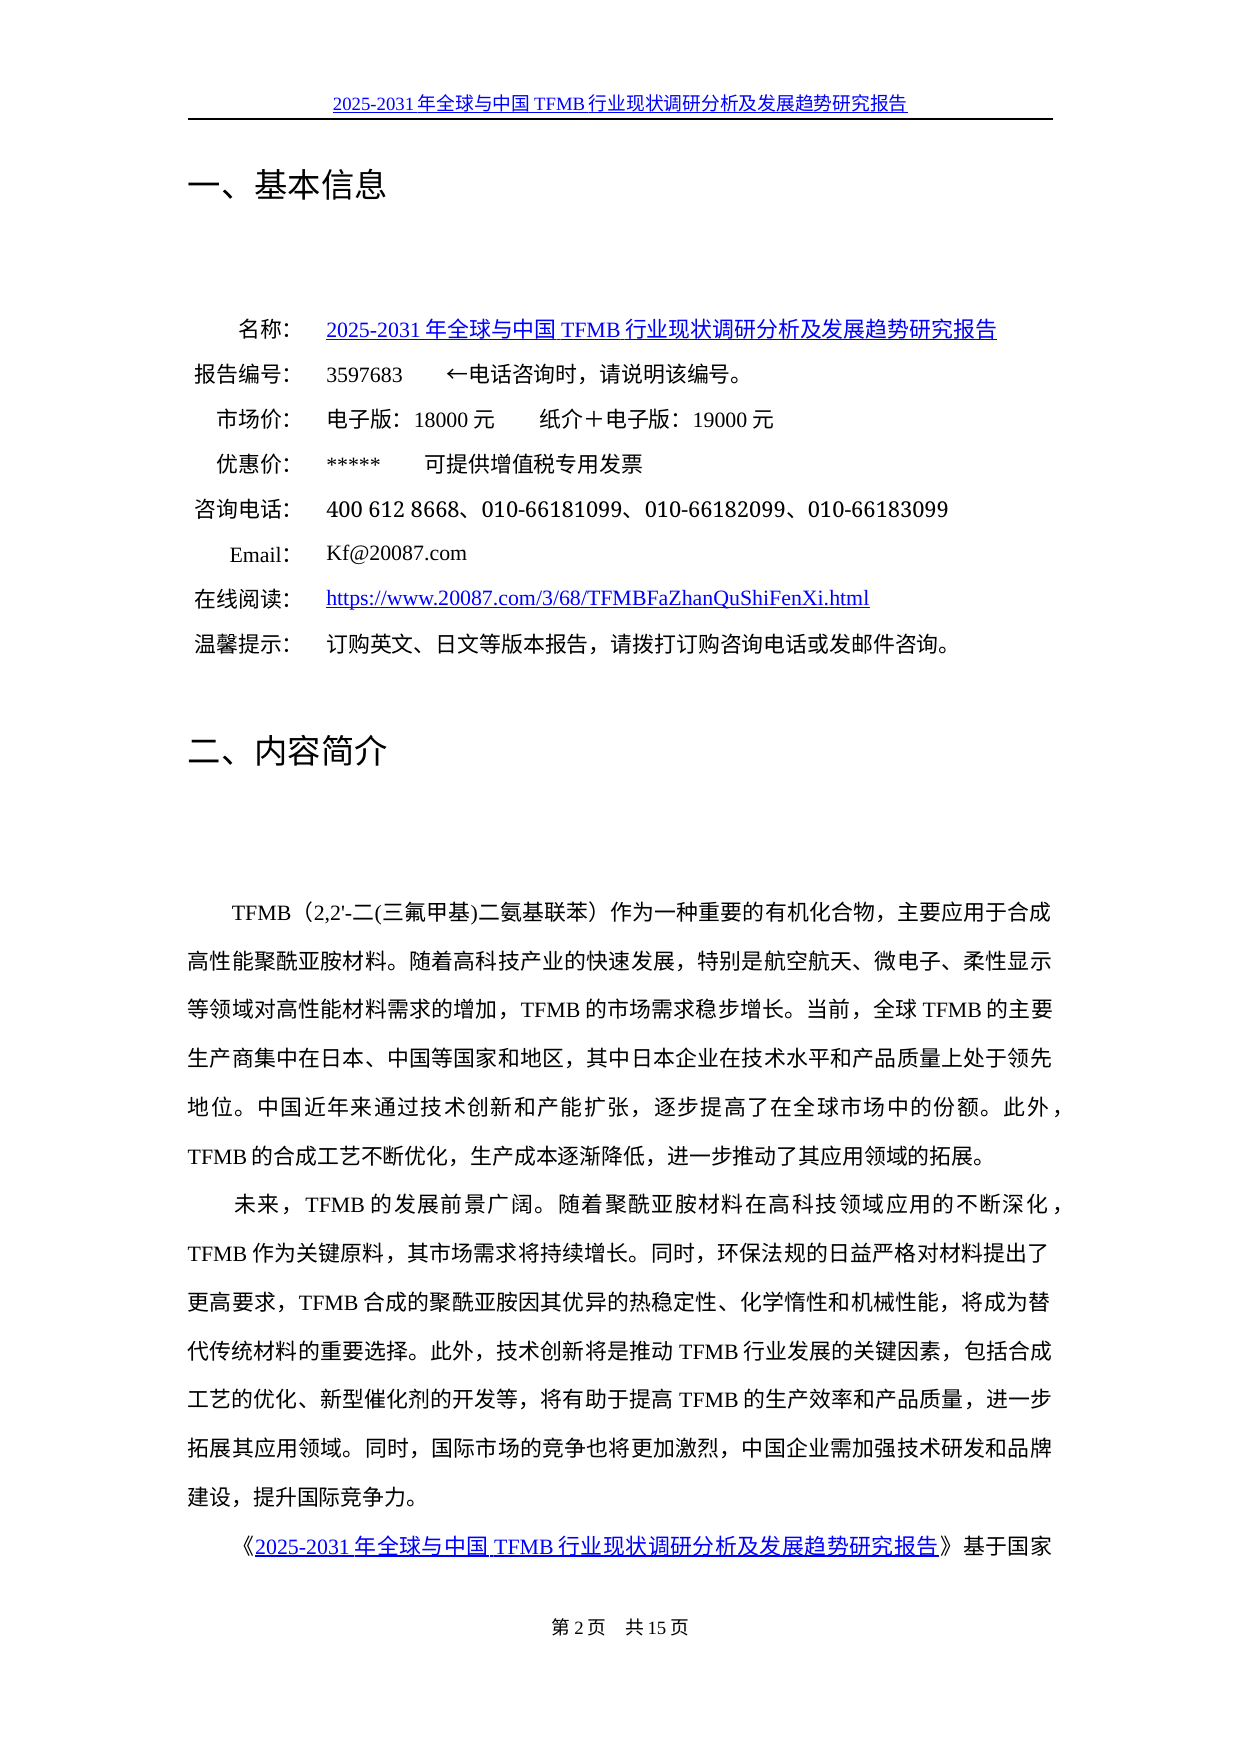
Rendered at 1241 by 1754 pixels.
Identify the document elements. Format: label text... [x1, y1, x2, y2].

table_cell Kf@20087.com [315, 537, 1073, 582]
table_cell 订购英文、日文等版本报告，请拨打订购咨询电话或发邮件咨询。 [315, 627, 1073, 672]
table_cell 市场价： [167, 402, 315, 447]
title 二、内容简介 [187, 717, 1053, 782]
table_cell ***** 可提供增值税专用发票 [315, 447, 1073, 492]
table_cell Email： [167, 537, 315, 582]
table_cell 报告编号： [167, 357, 315, 402]
title 一、基本信息 [187, 150, 1053, 215]
table_cell 在线阅读： [167, 582, 315, 627]
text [187, 894, 1053, 1561]
table_cell [315, 582, 1073, 627]
table_cell 优惠价： [167, 447, 315, 492]
table_cell 3597683 ←电话咨询时，请说明该编号。 [315, 357, 1073, 402]
table_cell 温馨提示： [167, 627, 315, 672]
table_cell 咨询电话： [167, 492, 315, 537]
table_cell 400 612 8668、010-66181099、010-66182099、010-66183099 [315, 492, 1073, 537]
table_header 2025-2031年全球与中国TFMB行业现状调研分析及发展趋势研究报告 [315, 312, 1073, 357]
table_cell 电子版：18000 元 纸介＋电子版：19000 元 [315, 402, 1073, 447]
table_header 名称： [167, 312, 315, 357]
